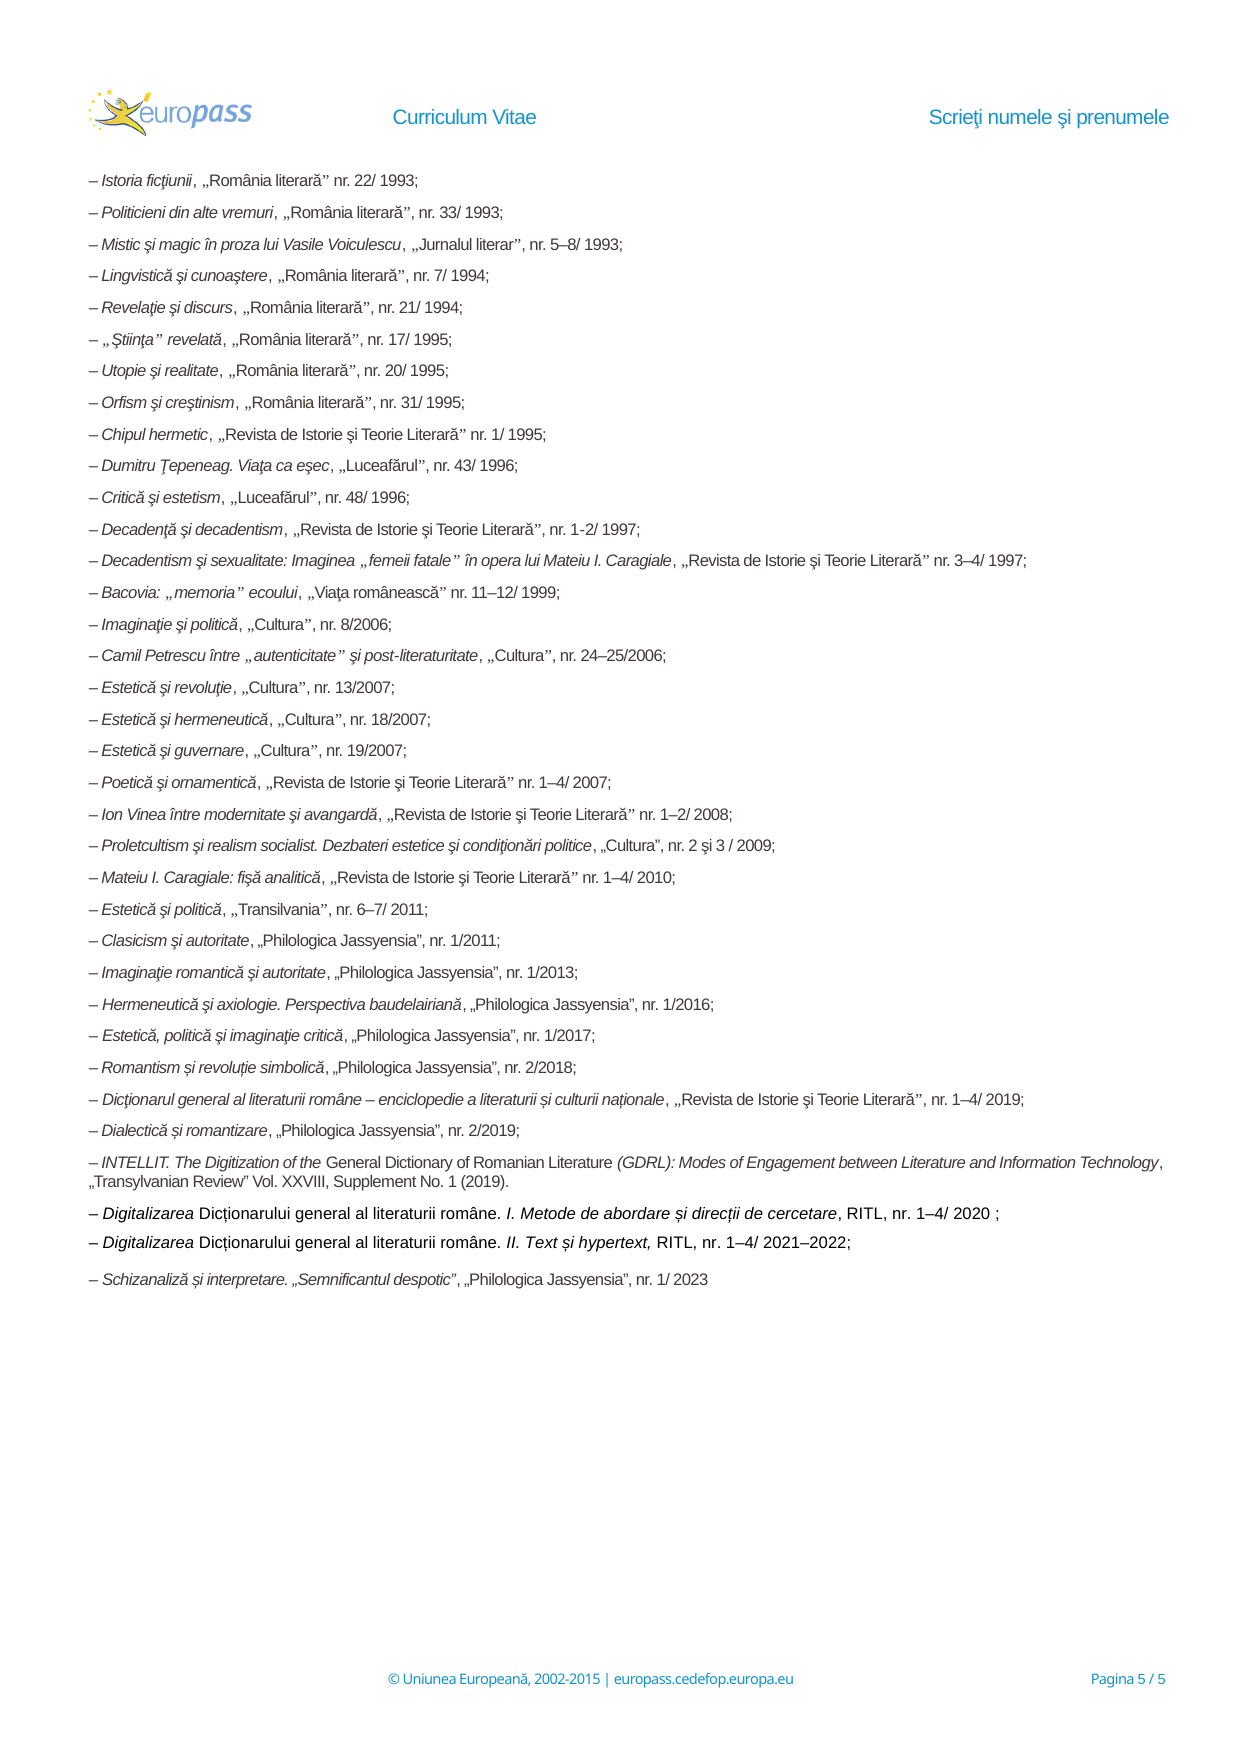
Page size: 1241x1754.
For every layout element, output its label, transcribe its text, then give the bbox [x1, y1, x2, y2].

text – Ştiinţa revelată, România literară, nr. 17/ 1995; [88, 329, 1169, 349]
text – Orfism şi creştinism, România literară, nr. 31/ 1995; [88, 393, 1169, 412]
text – Revelaţie şi discurs, România literară, nr. 21/ 1994; [88, 298, 1169, 317]
text – Utopie şi realitate, România literară, nr. 20/ 1995; [88, 361, 1169, 380]
text – Dumitru Ţepeneag. Viaţa ca eşec, Luceafărul, nr. 43/ 1996; [88, 456, 1169, 475]
text – Schizanaliză și interpretare. „Semnificantul despotic”, „Philologica Jassyensia”, nr. 1/ 2023 [88, 1270, 1169, 1289]
text – Mateiu I. Caragiale: fişă analitică, Revista de Istorie şi Teorie Literară nr. 1–4/ 2010; [88, 868, 1169, 887]
text – Imaginaţie şi politică, Cultura, nr. 8/2006; [88, 614, 1169, 634]
text – Imaginaţie romantică şi autoritate, „Philologica Jassyensia”, nr. 1/2013; [88, 963, 1169, 982]
text – Camil Petrescu între autenticitate şi post-literaturitate, Cultura, nr. 24–25/2006; [88, 646, 1169, 665]
text – Chipul hermetic, Revista de Istorie şi Teorie Literară nr. 1/ 1995; [88, 424, 1169, 444]
text – Politicieni din alte vremuri, România literară, nr. 33/ 1993; [88, 203, 1169, 222]
text – Estetică şi politică, Transilvania, nr. 6–7/ 2011; [88, 899, 1169, 919]
text – Ion Vinea între modernitate şi avangardă, Revista de Istorie şi Teorie Literară nr. 1–2/ 2008; [88, 804, 1169, 824]
text – Estetică şi hermeneutică, Cultura, nr. 18/2007; [88, 709, 1169, 729]
text – Critică şi estetism, Luceafărul, nr. 48/ 1996; [88, 488, 1169, 507]
text – Lingvistică şi cunoaştere, România literară, nr. 7/ 1994; [88, 266, 1169, 285]
text – Poetică şi ornamentică, Revista de Istorie şi Teorie Literară nr. 1–4/ 2007; [88, 773, 1169, 792]
text – Estetică şi guvernare, Cultura, nr. 19/2007; [88, 741, 1169, 760]
text – Hermeneutică şi axiologie. Perspectiva baudelairiană, „Philologica Jassyensia”, nr. 1/2016; [88, 994, 1169, 1014]
text – Romantism și revoluție simbolică, „Philologica Jassyensia”, nr. 2/2018; [88, 1058, 1169, 1077]
text – Decadentism şi sexualitate: Imaginea femeii fatale în opera lui Mateiu I. Caragiale, Revista de Istorie şi Teorie Literară nr. 3–4/ 1997; [88, 551, 1169, 570]
text – Bacovia: memoria ecoului, Viaţa românească nr. 11–12/ 1999; [88, 583, 1169, 602]
text – Clasicism şi autoritate, „Philologica Jassyensia”, nr. 1/2011; [88, 931, 1169, 950]
text – Dialectică și romantizare, „Philologica Jassyensia”, nr. 2/2019; [88, 1121, 1169, 1140]
text – Dicţionarul general al literaturii române – enciclopedie a literaturii și culturii naționale, Revista de Istorie şi Teorie Literară, nr. 1–4/ 2019; [88, 1089, 1169, 1109]
text – Proletcultism şi realism socialist. Dezbateri estetice şi condiţionări politice, „Cultura”, nr. 2 şi 3 / 2009; [88, 836, 1169, 855]
text – Estetică şi revoluţie, Cultura, nr. 13/2007; [88, 678, 1169, 697]
text – INTELLIT. The Digitization of the General Dictionary of Romanian Literature (GDRL): Modes of Engagement between Literature and Information Technology, „Transylvanian Review” Vol. XXVIII, Supplement No. 1 (2019). [88, 1153, 1169, 1191]
list – Digitalizarea Dicționarului general al literaturii române. II. Text și hypertext, RITL, nr. 1–4/ 2021–2022; [88, 1232, 1169, 1252]
picture [88, 88, 252, 136]
text – Estetică, politică şi imaginaţie critică, „Philologica Jassyensia”, nr. 1/2017; [88, 1026, 1169, 1045]
list – Digitalizarea Dicționarului general al literaturii române. I. Metode de abordare și direcții de cercetare, RITL, nr. 1–4/ 2020 ; [88, 1204, 1169, 1223]
text – Decadenţă şi decadentism, Revista de Istorie şi Teorie Literară, nr. 1-2/ 1997; [88, 519, 1169, 539]
text – Istoria ficţiunii, România literară nr. 22/ 1993; [88, 171, 1169, 190]
text – Mistic şi magic în proza lui Vasile Voiculescu, Jurnalul literar, nr. 5–8/ 1993; [88, 234, 1169, 254]
